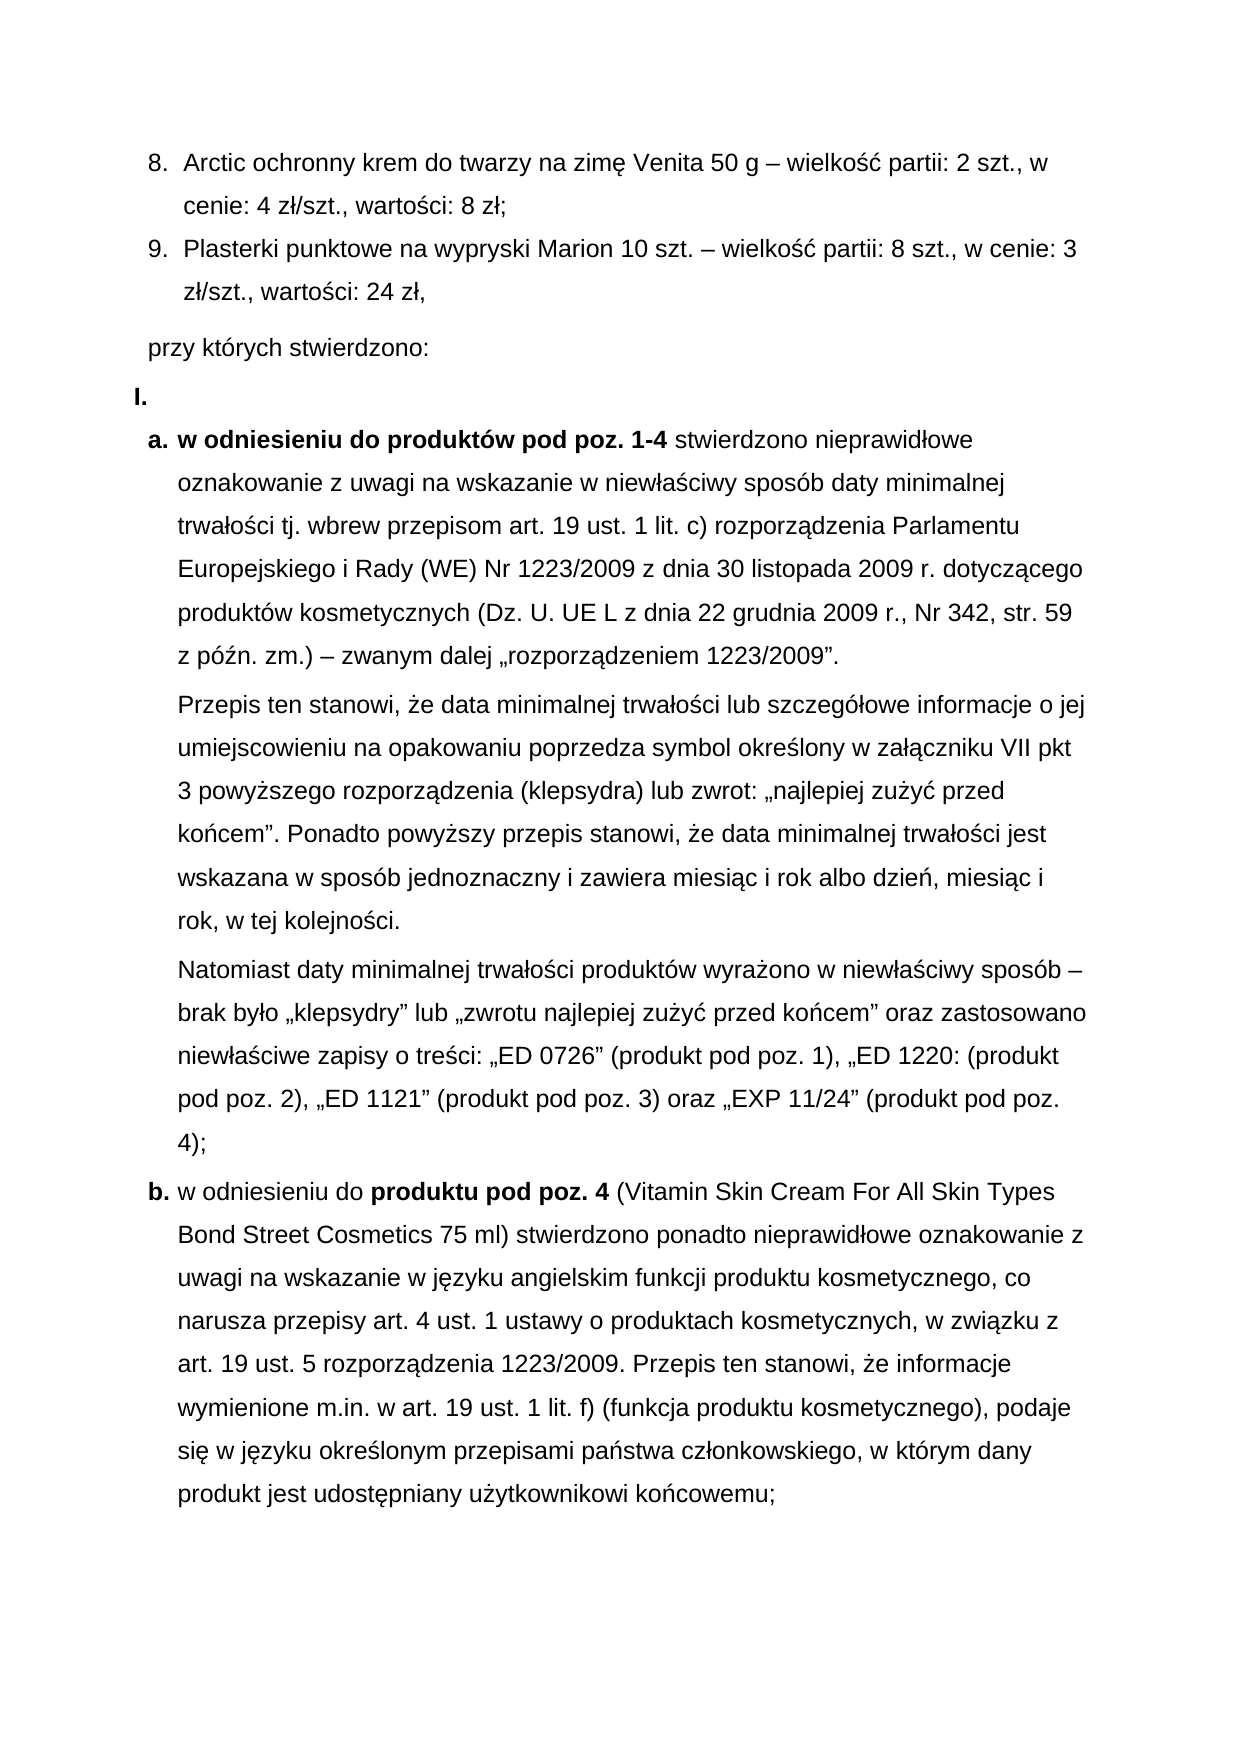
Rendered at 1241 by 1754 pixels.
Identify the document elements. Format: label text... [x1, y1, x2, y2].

list w odniesieniu do produktów pod poz. 1-4 stwierdzono nieprawidłowe oznakowanie z uwagi na wskazanie w niewłaściwy sposób daty minimalnej trwałości tj. wbrew przepisom art. 19 ust. 1 lit. c) rozporządzenia Parlamentu Europejskiego i Rady (WE) Nr 1223/2009 z dnia 30 listopada 2009 r. dotyczącego produktów kosmetycznych (Dz. U. UE L z dnia 22 grudnia 2009 r., Nr 342, str. 59 z późn. zm.) – zwanym dalej „rozporządzeniem 1223/2009”. [148, 425, 1093, 669]
text Przepis ten stanowi, że data minimalnej trwałości lub szczegółowe informacje o jej umiejscowieniu na opakowaniu poprzedza symbol określony w załączniku VII pkt 3 powyższego rozporządzenia (klepsydra) lub zwrot: „najlepiej zużyć przed końcem”. Ponadto powyższy przepis stanowi, że data minimalnej trwałości jest wskazana w sposób jednoznaczny i zawiera miesiąc i rok albo dzień, miesiąc i rok, w tej kolejności. [177, 690, 1093, 934]
list Plasterki punktowe na wypryski Marion 10 szt. – wielkość partii: 8 szt., w cenie: 3 zł/szt., wartości: 24 zł, [148, 234, 1093, 306]
list w odniesieniu do produktu pod poz. 4 (Vitamin Skin Cream For All Skin Types Bond Street Cosmetics 75 ml) stwierdzono ponadto nieprawidłowe oznakowanie z uwagi na wskazanie w języku angielskim funkcji produktu kosmetycznego, co narusza przepisy art. 4 ust. 1 ustawy o produktach kosmetycznych, w związku z art. 19 ust. 5 rozporządzenia 1223/2009. Przepis ten stanowi, że informacje wymienione m.in. w art. 19 ust. 1 lit. f) (funkcja produktu kosmetycznego), podaje się w języku określonym przepisami państwa członkowskiego, w którym dany produkt jest udostępniany użytkownikowi końcowemu; [148, 1177, 1093, 1508]
list Arctic ochronny krem do twarzy na zimę Venita 50 g – wielkość partii: 2 szt., w cenie: 4 zł/szt., wartości: 8 zł; [148, 148, 1093, 219]
text przy których stwierdzono: [148, 333, 1093, 361]
text Natomiast daty minimalnej trwałości produktów wyrażono w niewłaściwy sposób – brak było „klepsydry” lub „zwrotu najlepiej zużyć przed końcem” oraz zastosowano niewłaściwe zapisy o treści: „ED 0726” (produkt pod poz. 1), „ED 1220: (produkt pod poz. 2), „ED 1121” (produkt pod poz. 3) oraz „EXP 11/24” (produkt pod poz. 4); [177, 955, 1093, 1156]
